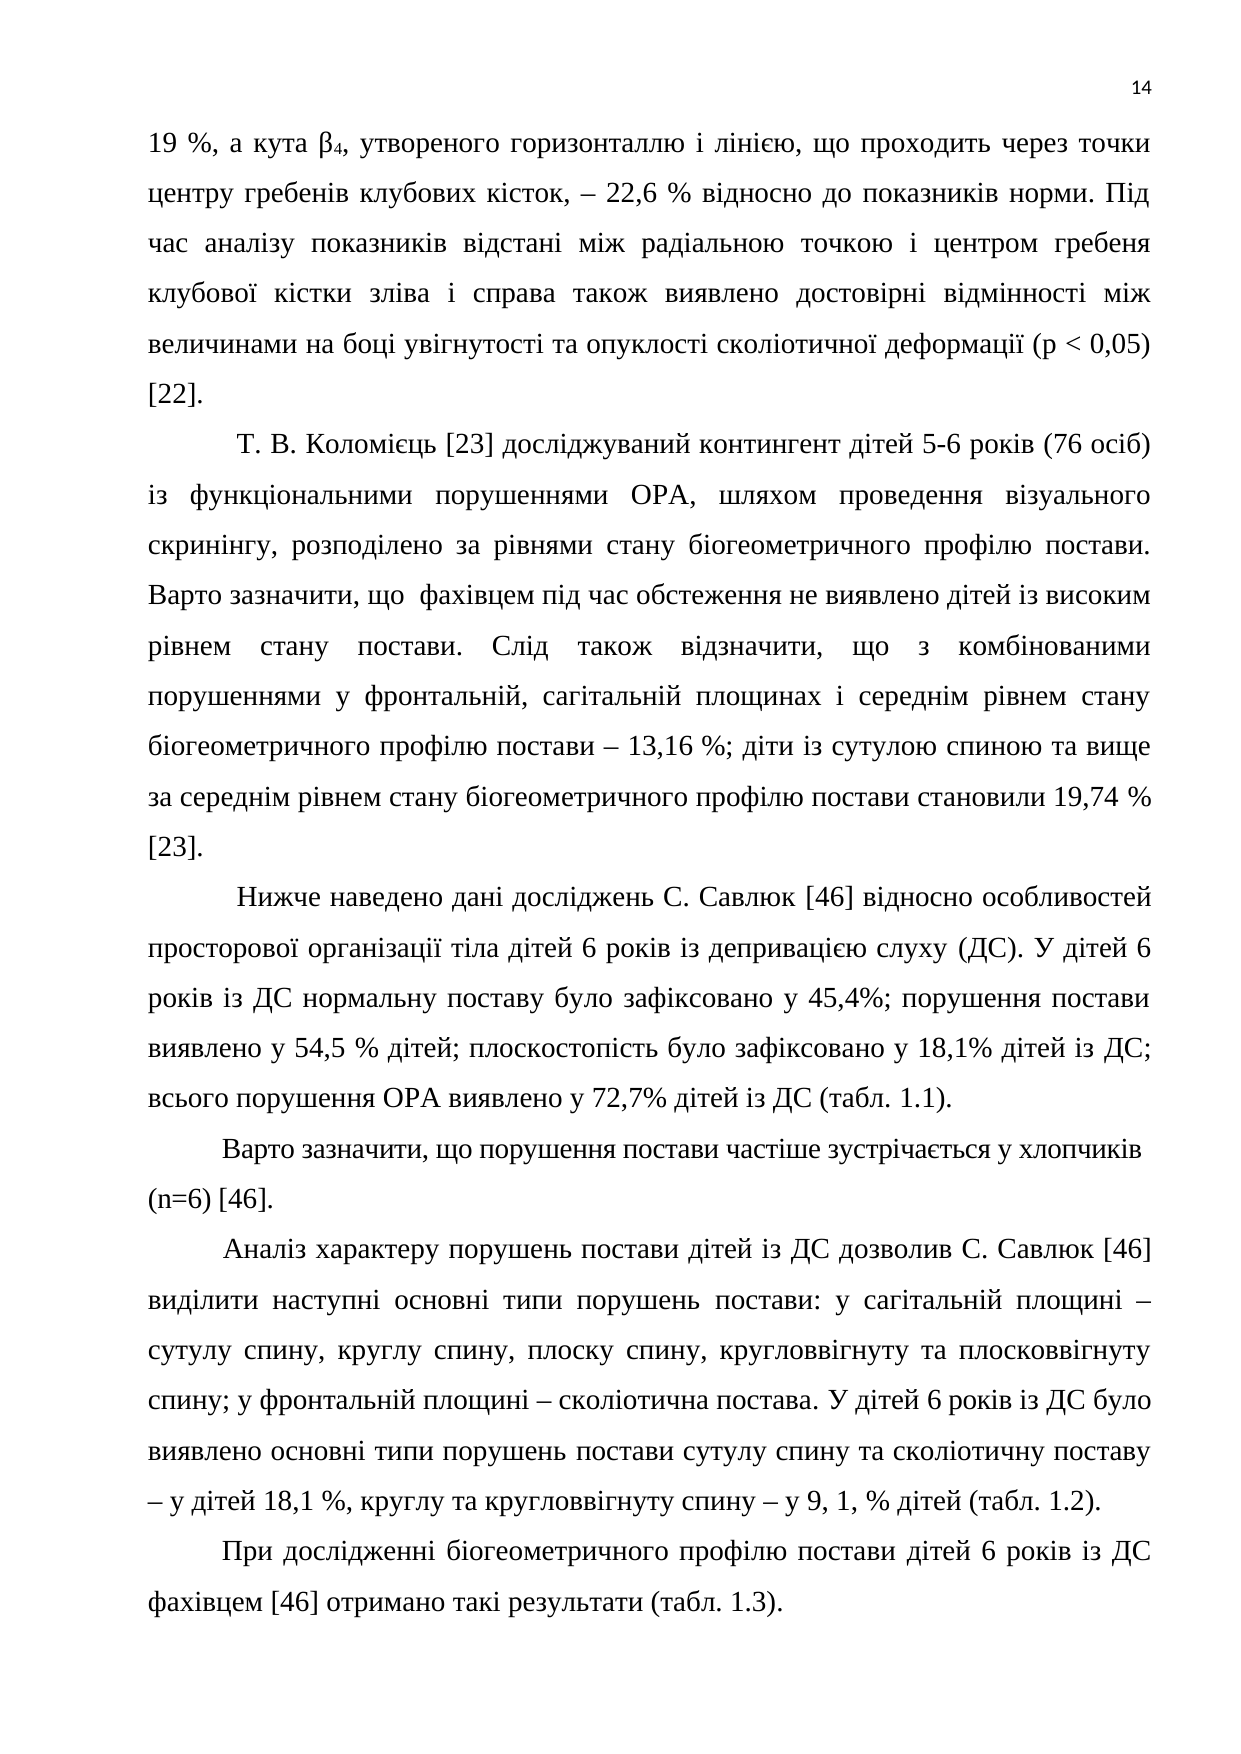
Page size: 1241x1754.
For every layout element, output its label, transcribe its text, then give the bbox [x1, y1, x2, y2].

text Варто зазначити, що порушення постави частіше зустрічається у хлопчиків (n=6) [46]. [148, 1131, 1152, 1215]
text При дослідженні біогеометричного профілю постави дітей 6 років із ДС фахівцем [46] отримано такі результати (табл. 1.3). [148, 1533, 1152, 1617]
text Нижче наведено дані досліджень С. Савлюк [46] відносно особливостей просторової організації тіла дітей 6 років із депривацією слуху (ДС). У дітей 6 років із ДС нормальну поставу було зафіксовано у 45,4%; порушення постави виявлено у 54,5 % дітей; плоскостопість було зафіксовано у 18,1% дітей із ДС; всього порушення ОРА виявлено у 72,7% дітей із ДС (табл. 1.1). [148, 879, 1152, 1114]
text Т. В. Коломієць [23] досліджуваний контингент дітей 5-6 років (76 осіб) із функціональними порушеннями ОРА, шляхом проведення візуального скринінгу, розподілено за рівнями стану біогеометричного профілю постави. Варто зазначити, що фахівцем під час обстеження не виявлено дітей із високим рівнем стану постави. Слід також відзначити, що з комбінованими порушеннями у фронтальній, сагітальній площинах і середнім рівнем стану біогеометричного профілю постави – 13,16 %; діти із сутулою спиною та вище за середнім рівнем стану біогеометричного профілю постави становили 19,74 % [23]. [148, 427, 1152, 863]
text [148, 125, 1152, 410]
text Аналіз характеру порушень постави дітей із ДС дозволив С. Савлюк [46] виділити наступні основні типи порушень постави: у сагітальній площині – сутулу спину, круглу спину, плоску спину, кругловвігнуту та плосковвігнуту спину; у фронтальній площині – сколіотична постава. У дітей 6 років із ДС було виявлено основні типи порушень постави сутулу спину та сколіотичну поставу – у дітей 18,1 %, круглу та кругловвігнуту спину – у 9, 1, % дітей (табл. 1.2). [148, 1232, 1152, 1517]
